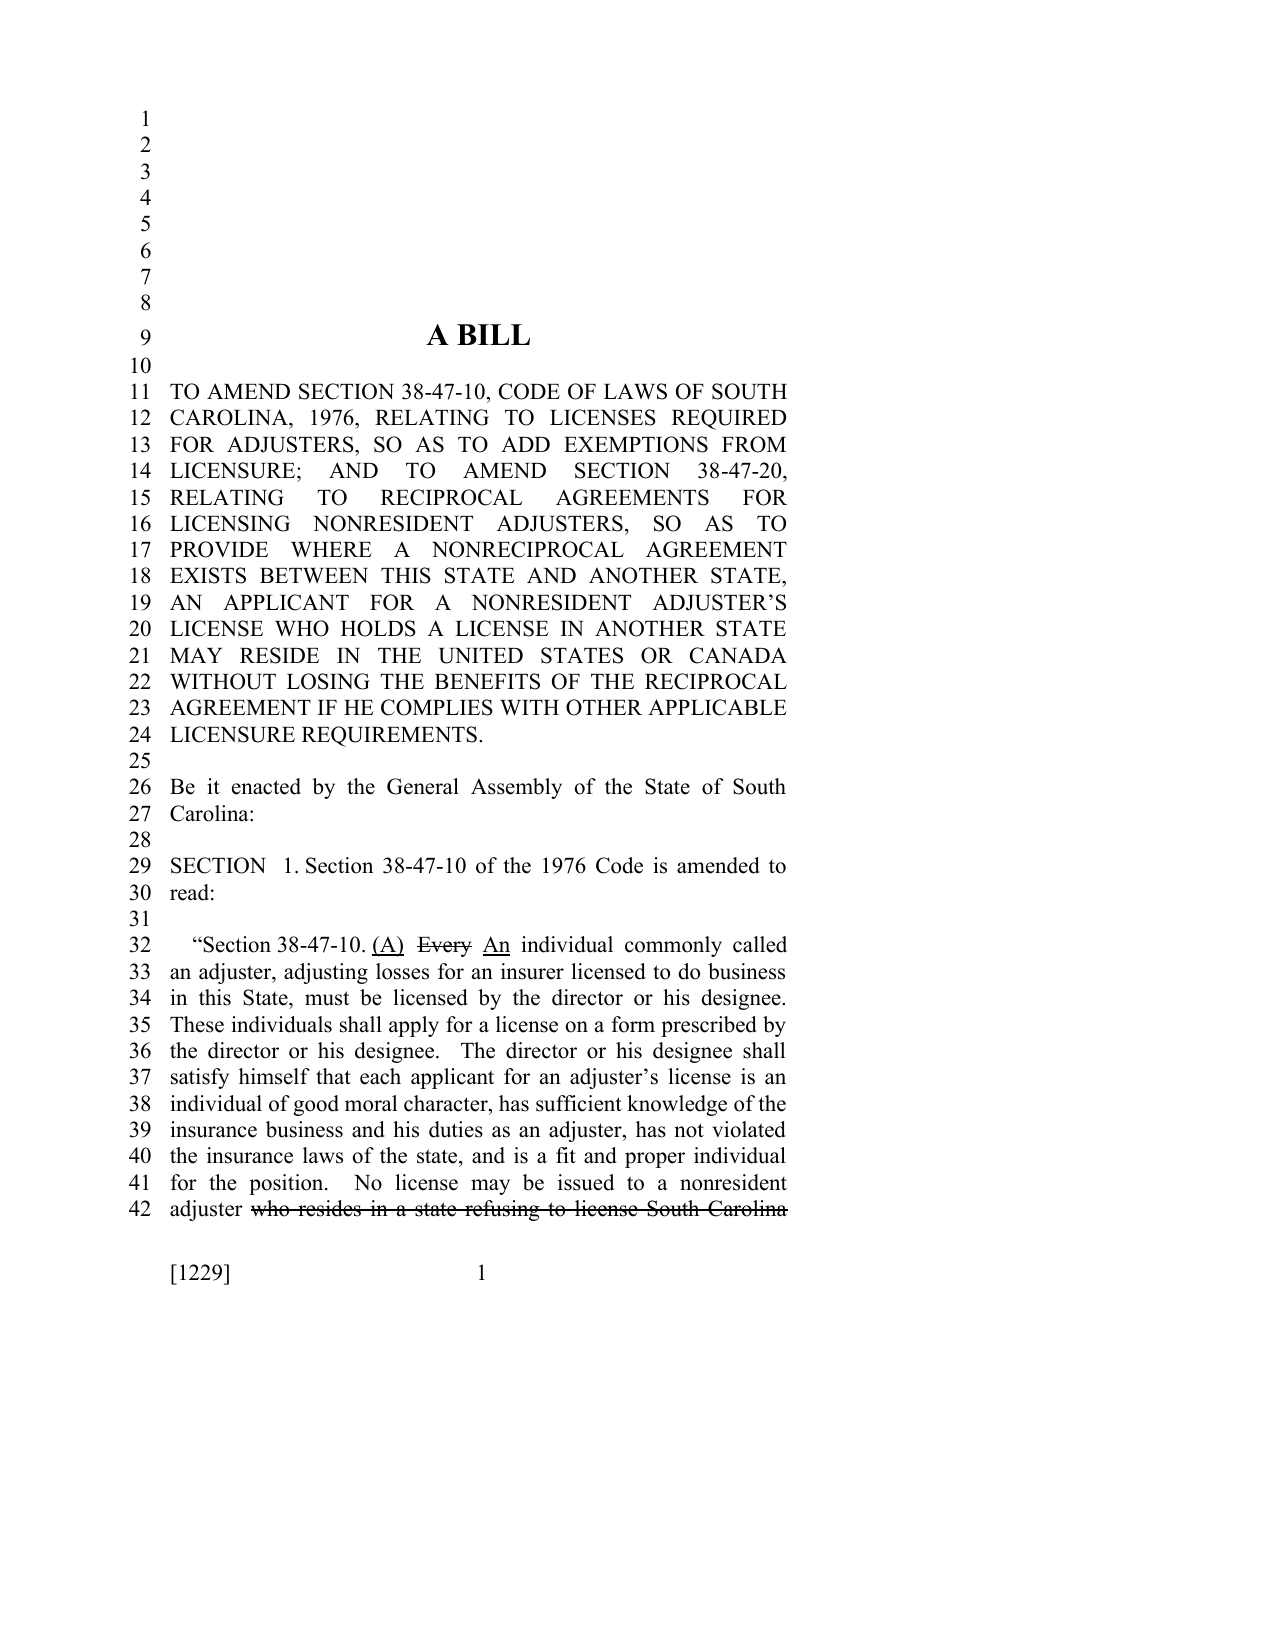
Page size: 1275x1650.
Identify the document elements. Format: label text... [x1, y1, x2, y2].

text TO AMEND SECTION 38-47-10, CODE OF LAWS OF SOUTH CAROLINA, 1976, RELATING TO LICENSES REQUIRED FOR ADJUSTERS, SO AS TO ADD EXEMPTIONS FROM LICENSURE; AND TO AMEND SECTION 38-47-20, RELATING TO RECIPROCAL AGREEMENTS FOR LICENSING NONRESIDENT ADJUSTERS, SO AS TO PROVIDE WHERE A NONRECIPROCAL AGREEMENT EXISTS BETWEEN THIS STATE AND ANOTHER STATE, AN APPLICANT FOR A NONRESIDENT ADJUSTER’S LICENSE WHO HOLDS A LICENSE IN ANOTHER STATE MAY RESIDE IN THE UNITED STATES OR CANADA WITHOUT LOSING THE BENEFITS OF THE RECIPROCAL AGREEMENT IF HE COMPLIES WITH OTHER APPLICABLE LICENSURE REQUIREMENTS. [169, 378, 787, 747]
text SECTION 1. Section 38-47-10 of the 1976 Code is amended to read: [169, 852, 787, 905]
text A BILL [169, 316, 787, 352]
text Be it enacted by the General Assembly of the State of South Carolina: [169, 773, 787, 826]
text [169, 932, 787, 1221]
